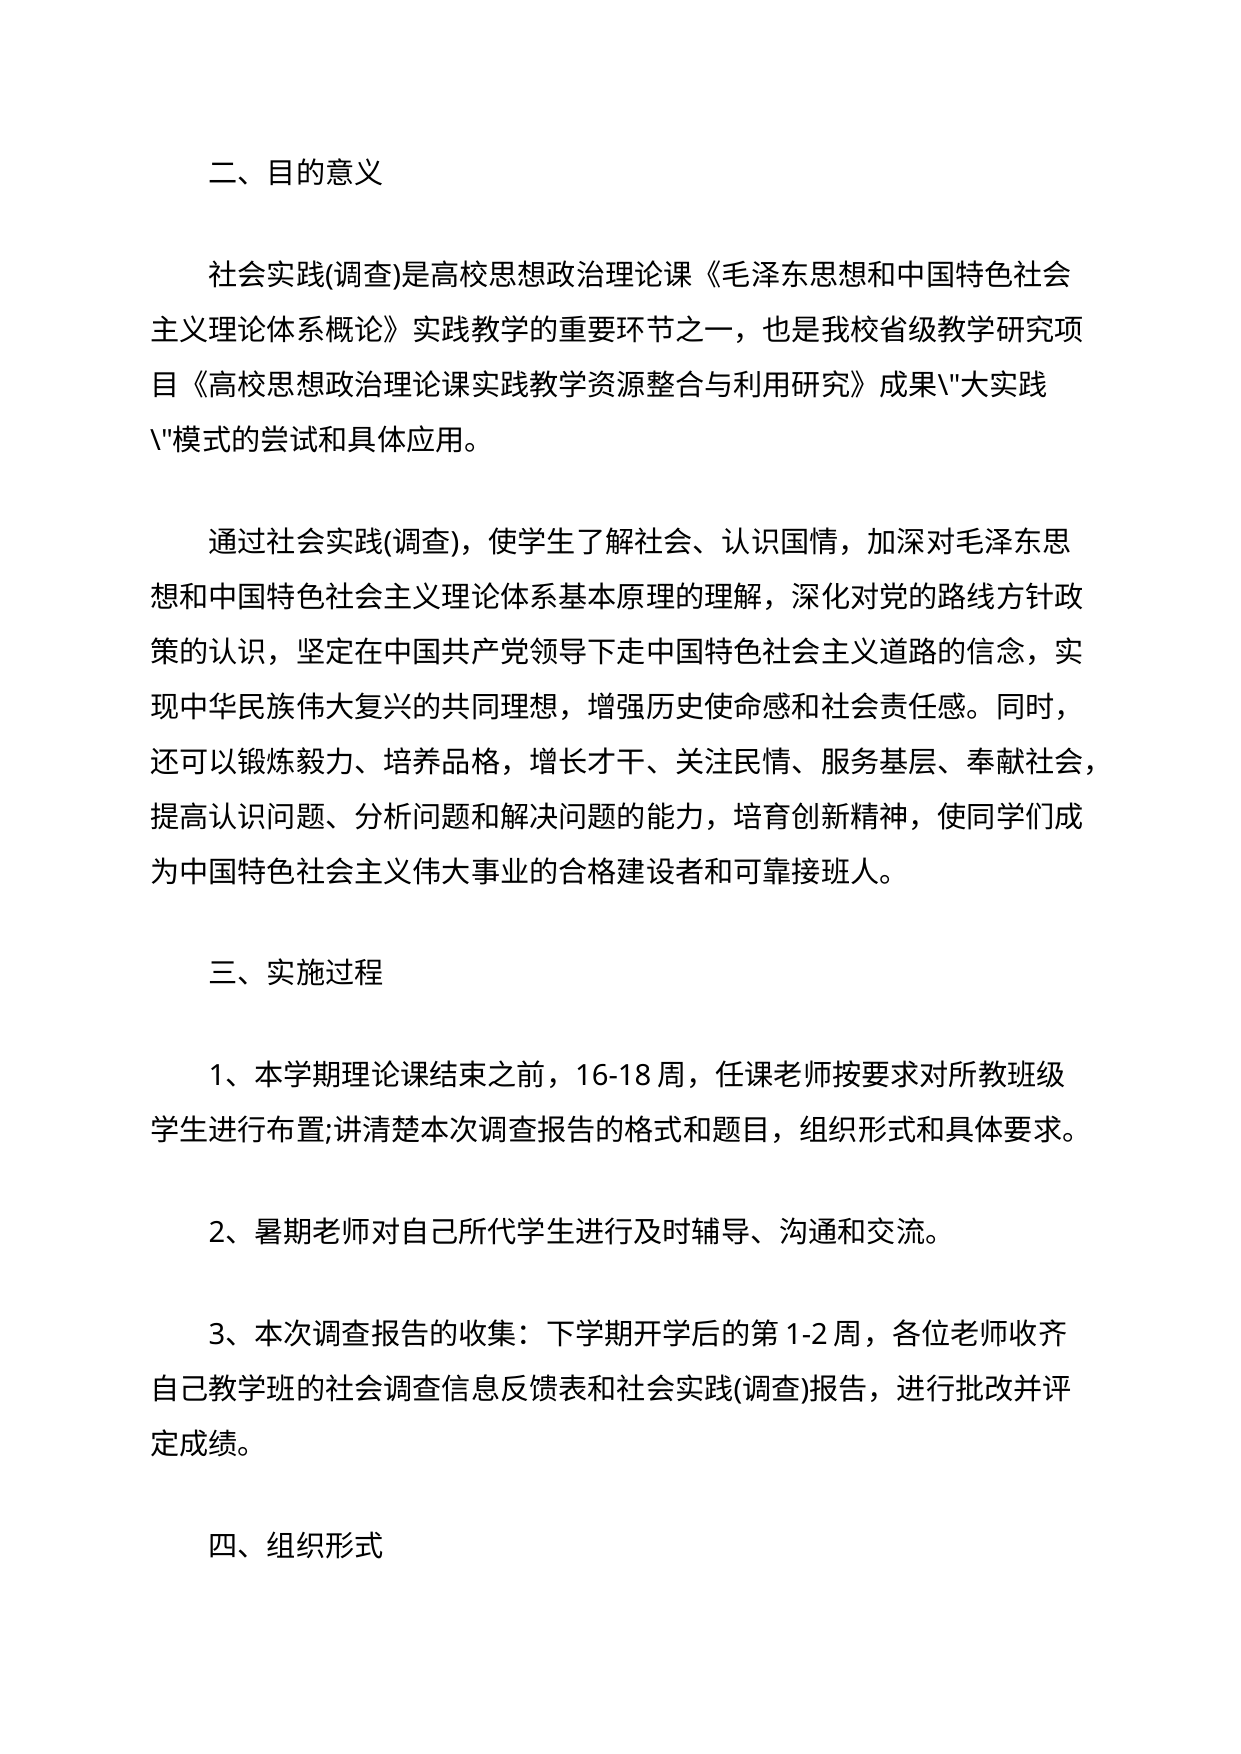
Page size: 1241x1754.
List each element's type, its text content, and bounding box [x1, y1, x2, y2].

text 3、本次调查报告的收集：下学期开学后的第1-2周，各位老师收齐自己教学班的社会调查信息反馈表和社会实践(调查)报告，进行批改并评定成绩。 [150, 1311, 1090, 1463]
text 四、组织形式 [150, 1522, 1090, 1565]
text 社会实践(调查)是高校思想政治理论课《毛泽东思想和中国特色社会主义理论体系概论》实践教学的重要环节之一，也是我校省级教学研究项目《高校思想政治理论课实践教学资源整合与利用研究》成果\"大实践\"模式的尝试和具体应用。 [150, 252, 1090, 459]
text 1、本学期理论课结束之前，16-18周，任课老师按要求对所教班级学生进行布置;讲清楚本次调查报告的格式和题目，组织形式和具体要求。 [150, 1052, 1090, 1149]
text 三、实施过程 [150, 950, 1090, 992]
text 通过社会实践(调查)，使学生了解社会、认识国情，加深对毛泽东思想和中国特色社会主义理论体系基本原理的理解，深化对党的路线方针政策的认识，坚定在中国共产党领导下走中国特色社会主义道路的信念，实现中华民族伟大复兴的共同理想，增强历史使命感和社会责任感。同时，还可以锻炼毅力、培养品格，增长才干、关注民情、服务基层、奉献社会，提高认识问题、分析问题和解决问题的能力，培育创新精神，使同学们成为中国特色社会主义伟大事业的合格建设者和可靠接班人。 [150, 519, 1090, 890]
text 2、暑期老师对自己所代学生进行及时辅导、沟通和交流。 [150, 1209, 1090, 1251]
text 二、目的意义 [150, 150, 1090, 192]
